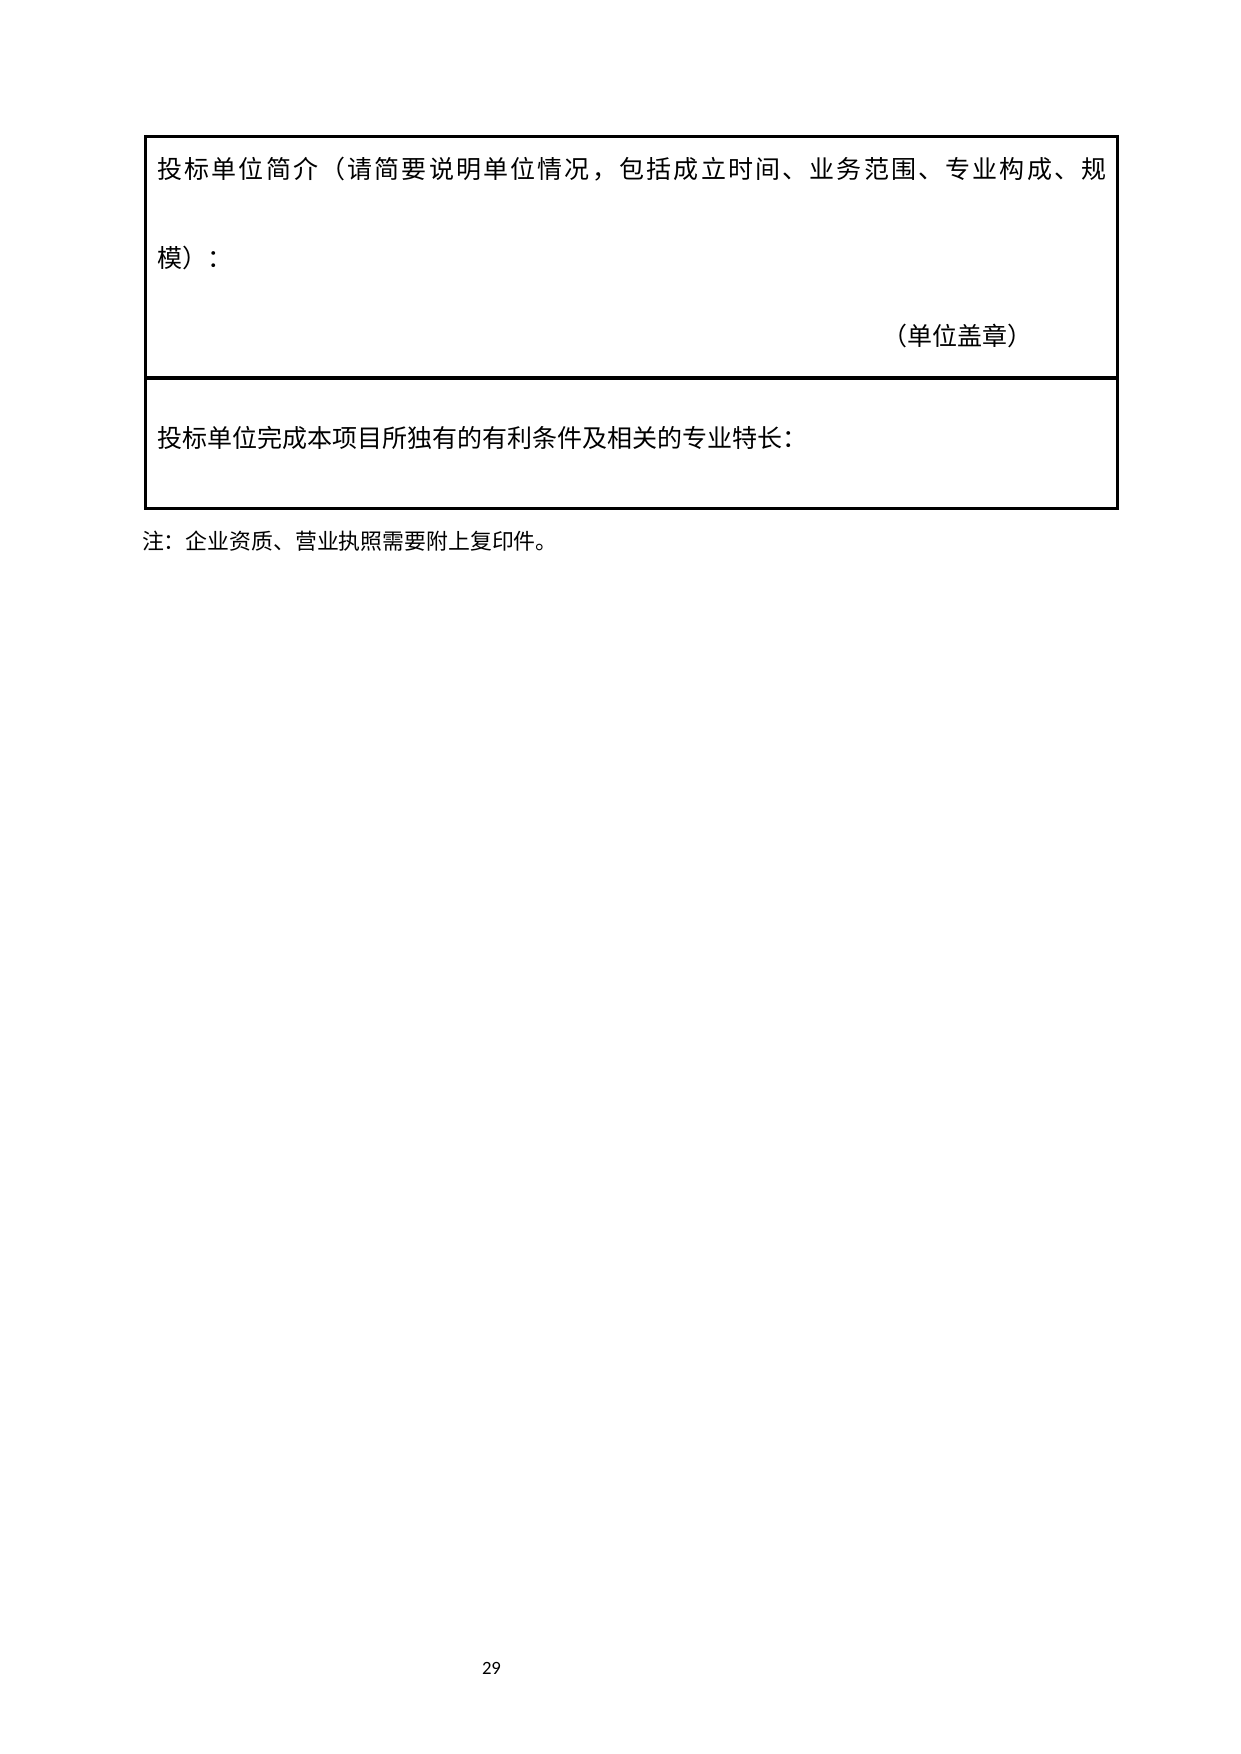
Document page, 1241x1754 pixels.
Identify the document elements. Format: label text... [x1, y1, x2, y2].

table_cell 投标单位完成本项目所独有的有利条件及相关的专业特长： [147, 380, 1116, 507]
table_cell 投标单位简介（请简要说明单位情况，包括成立时间、业务范围、专业构成、规模）： （单位盖章） [147, 138, 1116, 376]
text 注：企业资质、营业执照需要附上复印件。 [142, 510, 1122, 569]
